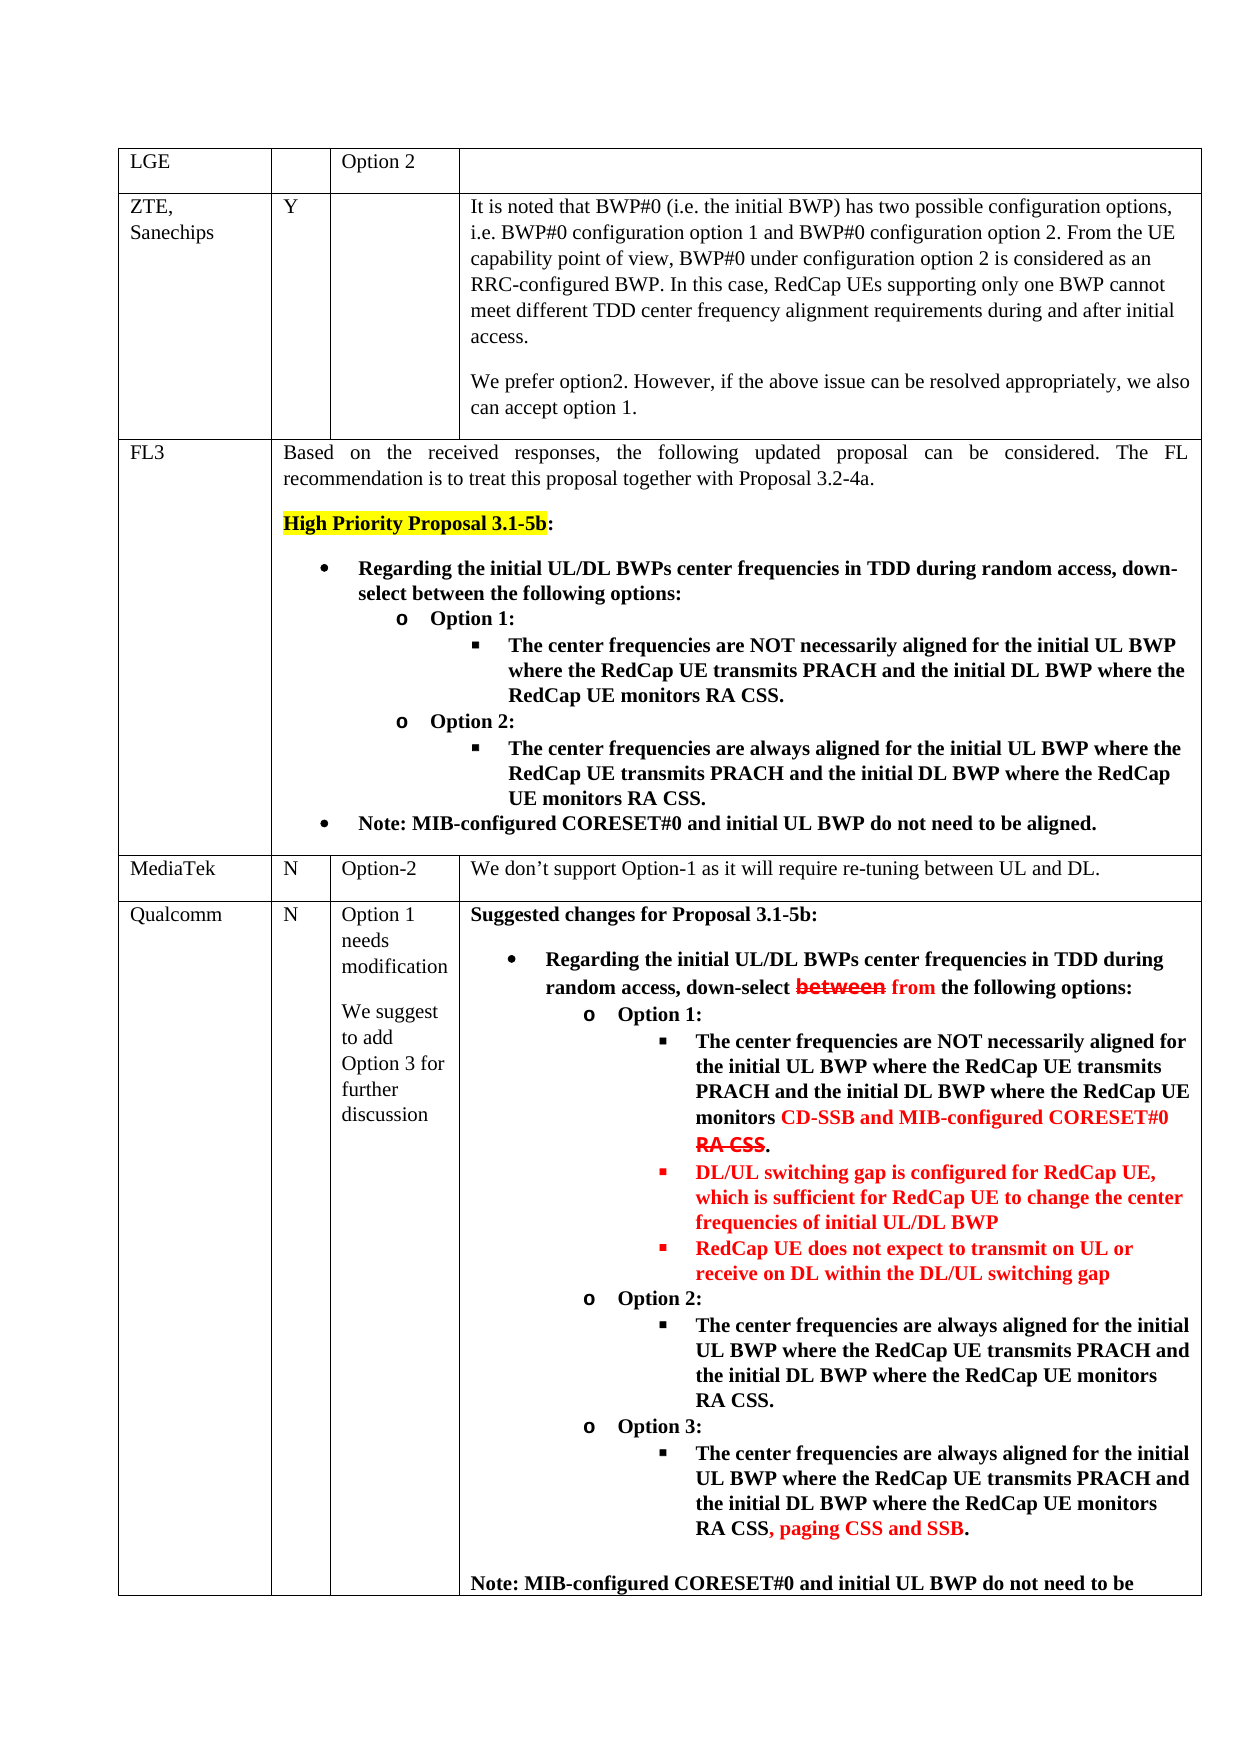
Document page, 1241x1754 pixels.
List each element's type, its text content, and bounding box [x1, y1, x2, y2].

table_cell MediaTek [119, 856, 271, 901]
table_cell N [272, 856, 330, 901]
table_cell Option 2 [331, 149, 459, 193]
table_cell LGE [119, 149, 271, 193]
table_cell It is noted that BWP#0 (i.e. the initial BWP) has two possible configuration options, i.e. BWP#0 configuration option 1 and BWP#0 configuration option 2. From the UE capability point of view, BWP#0 under configuration option 2 is considered as an RRC-configured BWP. In this case, RedCap UEs supporting only one BWP cannot meet different TDD center frequency alignment requirements during and after initial access. We prefer option2. However, if the above issue can be resolved appropriately, we also can accept option 1. [460, 194, 1201, 439]
table_cell ZTE, Sanechips [119, 194, 271, 439]
table_cell [460, 149, 1201, 193]
table_cell Qualcomm [119, 902, 271, 1595]
table_cell We don’t support Option-1 as it will require re-tuning between UL and DL. [460, 856, 1201, 901]
table_cell Option-2 [331, 856, 459, 901]
table_cell Based on the received responses, the following updated proposal can be considered. The FL recommendation is to treat this proposal together with Proposal 3.2-4a. High Priority Proposal 3.1-5b: Regarding the initial UL/DL BWPs center frequencies in TDD during random access, down-select between the following options: Option 1: The center frequencies are NOT necessarily aligned for the initial UL BWP where the RedCap UE transmits PRACH and the initial DL BWP where the RedCap UE monitors RA CSS. Option 2: The center frequencies are always aligned for the initial UL BWP where the RedCap UE transmits PRACH and the initial DL BWP where the RedCap UE monitors RA CSS. Note: MIB-configured CORESET#0 and initial UL BWP do not need to be aligned. [272, 440, 1201, 855]
table_cell Y [272, 194, 330, 439]
table_cell [272, 149, 330, 193]
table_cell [460, 902, 1201, 1595]
table_cell FL3 [119, 440, 271, 855]
table_cell N [272, 902, 330, 1595]
table_cell [331, 194, 459, 439]
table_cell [331, 902, 459, 1595]
